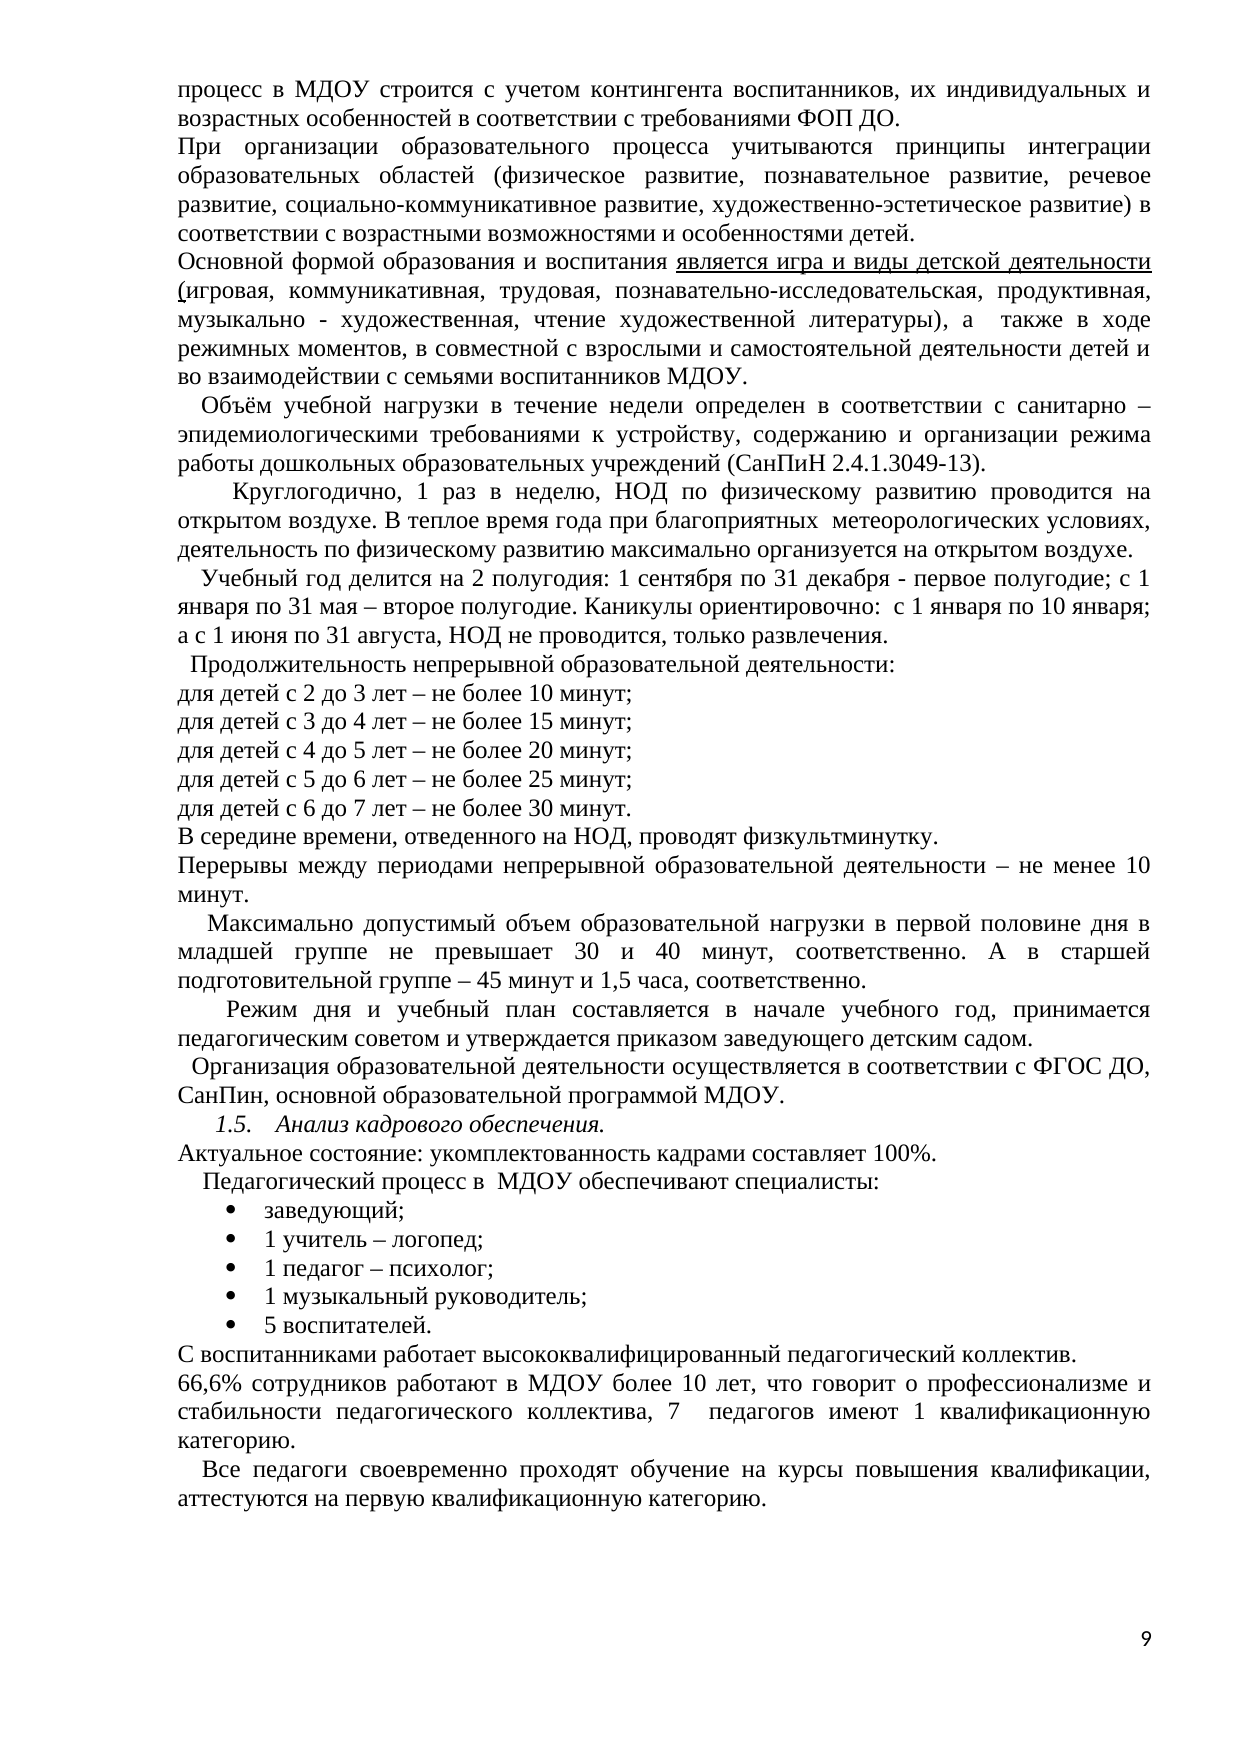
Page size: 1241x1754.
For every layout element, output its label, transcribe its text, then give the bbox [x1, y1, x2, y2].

text Учебный год делится на 2 полугодия: 1 сентября по 31 декабря - первое полугодие; с 1 января по 31 мая – второе полугодие. Каникулы ориентировочно: с 1 января по 10 января; а с 1 июня по 31 августа, НОД не проводится, только развлечения. [177, 563, 1152, 649]
text Круглогодично, 1 раз в неделю, НОД по физическому развитию проводится на открытом воздухе. В теплое время года при благоприятных метеорологических условиях, деятельность по физическому развитию максимально организуется на открытом воздухе. [177, 476, 1152, 563]
text Объём учебной нагрузки в течение недели определен в соответствии с санитарно – эпидемиологическими требованиями к устройству, содержанию и организации режима работы дошкольных образовательных учреждений (СанПиН 2.4.1.3049-13). [177, 390, 1152, 476]
text Продолжительность непрерывной образовательной деятельности: [177, 649, 1152, 678]
text Основной формой образования и воспитания является игра и виды детской деятельности (игровая, коммуникативная, трудовая, познавательно-исследовательская, продуктивная, музыкально - художественная, чтение художественной литературы), а также в ходе режимных моментов, в совместной с взрослыми и самостоятельной деятельности детей и во взаимодействии с семьями воспитанников МДОУ. [177, 246, 1152, 390]
text Все педагоги своевременно проходят обучение на курсы повышения квалификации, аттестуются на первую квалификационную категорию. [177, 1454, 1152, 1511]
text для детей с 5 до 6 лет – не более 25 минут; [177, 764, 1152, 793]
text При организации образовательного процесса учитываются принципы интеграции образовательных областей (физическое развитие, познавательное развитие, речевое развитие, социально-коммуникативное развитие, художественно-эстетическое развитие) в соответствии с возрастными возможностями и особенностями детей. [177, 131, 1152, 246]
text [177, 74, 1152, 131]
text Режим дня и учебный план составляется в начале учебного год, принимается педагогическим советом и утверждается приказом заведующего детским садом. [177, 994, 1152, 1051]
text В середине времени, отведенного на НОД, проводят физкультминутку. [177, 821, 1152, 850]
text С воспитанниками работает высококвалифицированный педагогический коллектив. [177, 1339, 1152, 1368]
list Анализ кадрового обеспечения. [215, 1109, 1152, 1138]
text Актуальное состояние: укомплектованность кадрами составляет 100%. [177, 1138, 1152, 1166]
list 1 музыкальный руководитель; [226, 1281, 1152, 1310]
text для детей с 4 до 5 лет – не более 20 минут; [177, 735, 1152, 764]
list 1 педагог – психолог; [226, 1253, 1152, 1281]
list заведующий; [226, 1195, 1152, 1224]
text Педагогический процесс в МДОУ обеспечивают специалисты: [177, 1166, 1152, 1195]
text для детей с 3 до 4 лет – не более 15 минут; [177, 706, 1152, 735]
text Максимально допустимый объем образовательной нагрузки в первой половине дня в младшей группе не превышает 30 и 40 минут, соответственно. А в старшей подготовительной группе – 45 минут и 1,5 часа, соответственно. [177, 908, 1152, 994]
text 66,6% сотрудников работают в МДОУ более 10 лет, что говорит о профессионализме и стабильности педагогического коллектива, 7 педагогов имеют 1 квалификационную категорию. [177, 1368, 1152, 1454]
list 5 воспитателей. [226, 1310, 1152, 1339]
text для детей с 2 до 3 лет – не более 10 минут; [177, 678, 1152, 706]
text для детей с 6 до 7 лет – не более 30 минут. [177, 793, 1152, 821]
list 1 учитель – логопед; [226, 1224, 1152, 1253]
text Организация образовательной деятельности осуществляется в соответствии с ФГОС ДО, СанПин, основной образовательной программой МДОУ. [177, 1051, 1152, 1109]
text Перерывы между периодами непрерывной образовательной деятельности – не менее 10 минут. [177, 850, 1152, 908]
